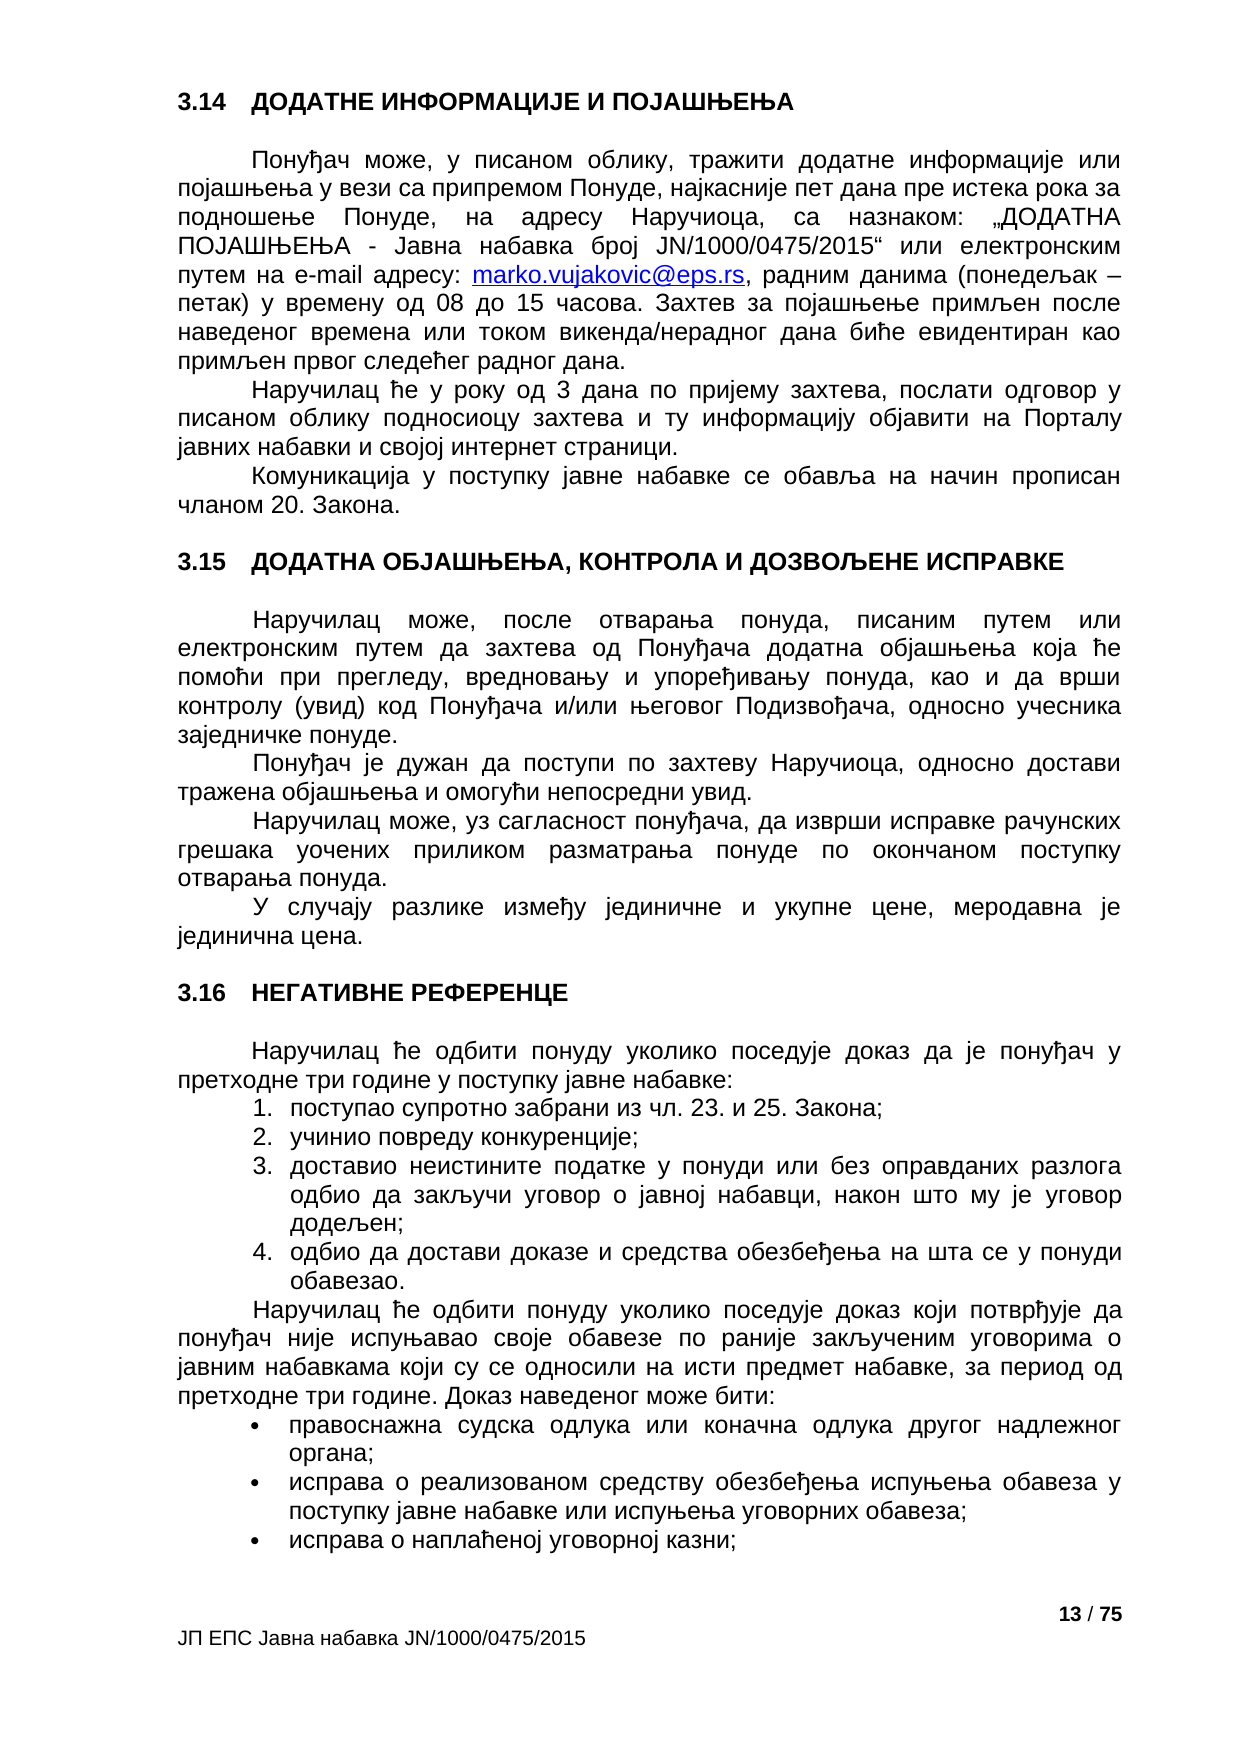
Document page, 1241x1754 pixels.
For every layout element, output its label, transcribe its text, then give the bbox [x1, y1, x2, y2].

list поступао супротно забрани из чл. 23. и 25. Закона; [252, 1093, 1122, 1122]
list исправа о наплаћеној уговорној казни; [251, 1525, 1122, 1553]
text Наручилац може, после отварања понуда, писаним путем или електронским путем да захтева од Понуђача додатна објашњења која ће помоћи при прегледу, вредновању и упоређивању понуда, као и да врши контролу (увид) код Понуђача и/или његовог Подизвођача, односно учесника заједничке понуде. [177, 605, 1122, 748]
text Наручилац ће у року од 3 дана по пријему захтева, послати одговор у писаном облику подносиоцу захтева и ту информацију објавити на Порталу јавних набавки и својој интернет страници. [177, 375, 1122, 461]
text Понуђач може, у писаном облику, тражити додатне информације или појашњења у вези са припремом Понуде, најкасније пет дана пре истека рока за подношење Понуде, на адресу Наручиоца, са назнаком: „ДОДАТНА ПОЈАШЊЕЊА - Јавна набавка број JN/1000/0475/2015“ или електронским путем на е-mail адресу: marko.vujakovic@eps.rs, радним данима (понедељак – петак) у времену од 08 до 15 часова. Захтев за појашњење примљен после наведеног времена или током викенда/нерадног дана биће евидентиран као примљен првог следећег радног дана. [177, 145, 1122, 375]
text У случају разлике између јединичне и укупне цене, меродавна је јединична цена. [177, 892, 1122, 950]
list доставио неистините податке у понуди или без оправданих разлога одбио да закључи уговор о јавној набавци, након што му је уговор додељен; [252, 1151, 1122, 1237]
subtitle 3.16 НЕГАТИВНЕ РЕФЕРЕНЦЕ [177, 978, 1122, 1007]
text Комуникација у поступку јавне набавке се обавља на начин прописан чланом 20. Закона. [177, 461, 1122, 518]
list учинио повреду конкуренције; [252, 1122, 1122, 1151]
text Наручилац ће одбити понуду уколико поседује доказ да је понуђач у претходне три године у поступку јавне набавке: [177, 1036, 1122, 1093]
text Понуђач је дужан да поступи по захтеву Наручиоца, односно достави тражена објашњења и омогући непосредни увид. [177, 748, 1122, 806]
list правоснажна судска одлука или коначна одлука другог надлежног органа; [251, 1410, 1122, 1467]
list одбио да достави доказе и средства обезбеђења на шта се у понуди обавезао. [252, 1237, 1122, 1295]
text Наручилац ће одбити понуду уколико поседује доказ који потврђује да понуђач није испуњавао своје обавезе по раније закљученим уговорима о јавним набавкама који су се односили на исти предмет набавке, за период од претходне три године. Доказ наведеног може бити: [177, 1295, 1122, 1410]
subtitle 3.15 ДОДАТНА ОБЈАШЊЕЊА, КОНТРОЛА И ДОЗВОЉЕНЕ ИСПРАВКЕ [177, 547, 1122, 576]
subtitle 3.14 ДОДАТНЕ ИНФОРМАЦИЈЕ И ПОЈАШЊЕЊА [177, 87, 1122, 116]
text Наручилац може, уз сагласност понуђача, да изврши исправке рачунских грешака уочених приликом разматрања понуде по окончаном поступку отварања понуда. [177, 806, 1122, 892]
list исправа о реализованом средству обезбеђења испуњења обавеза у поступку јавне набавке или испуњења уговорних обавеза; [251, 1467, 1122, 1525]
